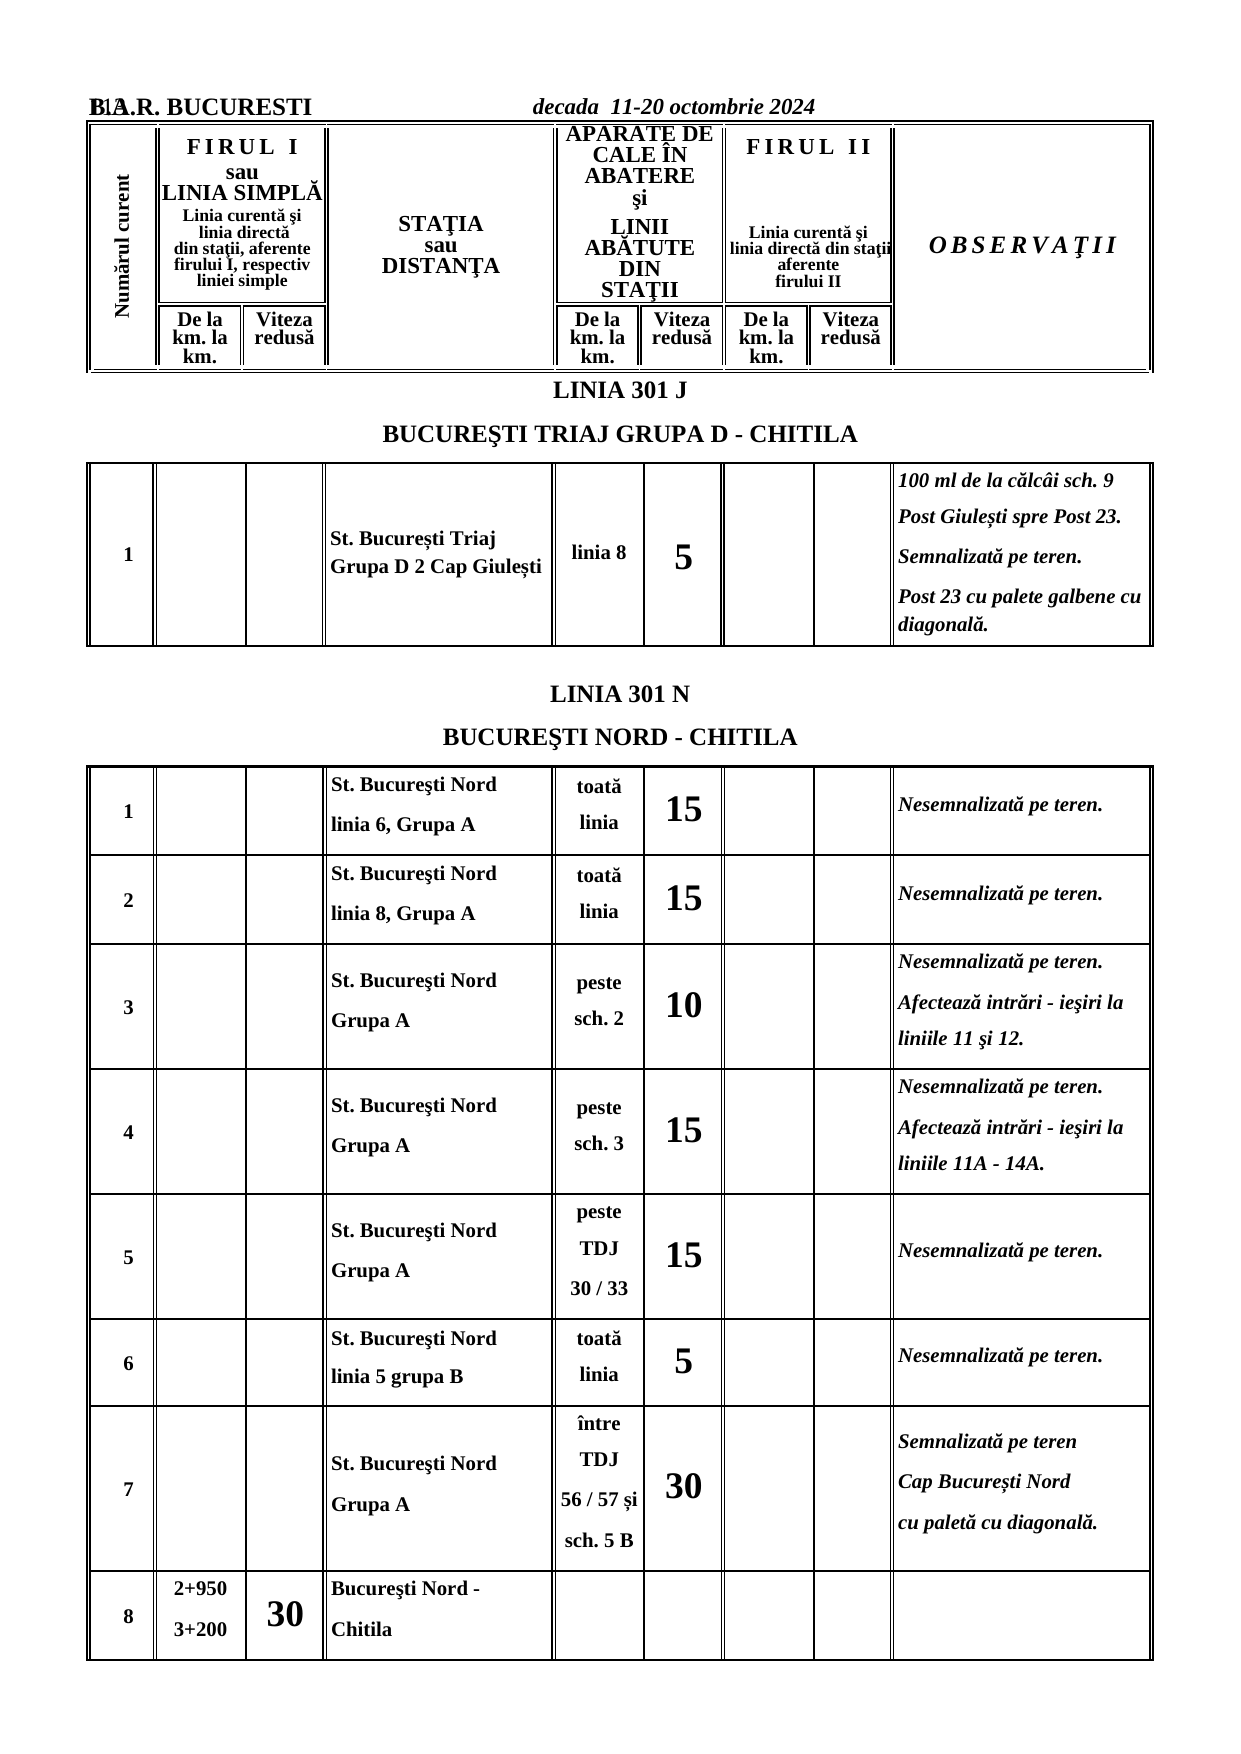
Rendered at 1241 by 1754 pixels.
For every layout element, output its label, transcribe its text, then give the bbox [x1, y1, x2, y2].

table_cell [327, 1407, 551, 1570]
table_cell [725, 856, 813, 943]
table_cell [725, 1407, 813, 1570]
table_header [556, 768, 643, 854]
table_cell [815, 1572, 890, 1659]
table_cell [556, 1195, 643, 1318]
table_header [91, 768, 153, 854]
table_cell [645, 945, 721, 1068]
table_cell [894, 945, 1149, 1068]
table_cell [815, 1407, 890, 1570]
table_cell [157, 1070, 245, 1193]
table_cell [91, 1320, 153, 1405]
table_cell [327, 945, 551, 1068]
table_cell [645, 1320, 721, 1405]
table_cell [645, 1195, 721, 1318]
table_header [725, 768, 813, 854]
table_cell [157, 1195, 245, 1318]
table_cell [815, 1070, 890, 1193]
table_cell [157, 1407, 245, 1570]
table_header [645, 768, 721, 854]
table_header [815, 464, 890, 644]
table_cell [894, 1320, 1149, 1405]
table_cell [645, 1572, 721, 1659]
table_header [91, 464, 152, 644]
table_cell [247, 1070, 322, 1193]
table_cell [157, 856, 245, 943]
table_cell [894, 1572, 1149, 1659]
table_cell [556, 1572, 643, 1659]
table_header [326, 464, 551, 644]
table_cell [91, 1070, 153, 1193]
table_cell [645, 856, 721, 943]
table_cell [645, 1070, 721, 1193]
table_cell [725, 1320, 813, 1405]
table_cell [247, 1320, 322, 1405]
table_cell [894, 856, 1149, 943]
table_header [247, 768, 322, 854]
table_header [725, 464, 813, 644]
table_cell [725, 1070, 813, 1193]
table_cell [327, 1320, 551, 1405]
subtitle BUCUREŞTI TRIAJ GRUPA D - CHITILA [89, 419, 1152, 447]
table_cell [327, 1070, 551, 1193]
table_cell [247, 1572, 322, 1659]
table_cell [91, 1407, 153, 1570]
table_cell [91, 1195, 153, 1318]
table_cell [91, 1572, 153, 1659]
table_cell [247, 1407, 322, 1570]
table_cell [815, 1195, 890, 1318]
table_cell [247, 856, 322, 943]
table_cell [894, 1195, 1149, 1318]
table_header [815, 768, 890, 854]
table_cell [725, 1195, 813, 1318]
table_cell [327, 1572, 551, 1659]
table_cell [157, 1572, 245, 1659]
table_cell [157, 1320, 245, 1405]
subtitle BUCUREŞTI NORD - CHITILA [89, 722, 1152, 751]
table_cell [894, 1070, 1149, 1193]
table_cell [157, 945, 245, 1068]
subtitle LINIA 301 N [89, 679, 1152, 708]
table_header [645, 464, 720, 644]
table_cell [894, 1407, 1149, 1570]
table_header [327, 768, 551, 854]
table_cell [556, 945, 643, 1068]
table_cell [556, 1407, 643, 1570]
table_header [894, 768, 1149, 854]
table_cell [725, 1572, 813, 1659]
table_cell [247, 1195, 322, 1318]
subtitle LINIA 301 J [89, 376, 1152, 404]
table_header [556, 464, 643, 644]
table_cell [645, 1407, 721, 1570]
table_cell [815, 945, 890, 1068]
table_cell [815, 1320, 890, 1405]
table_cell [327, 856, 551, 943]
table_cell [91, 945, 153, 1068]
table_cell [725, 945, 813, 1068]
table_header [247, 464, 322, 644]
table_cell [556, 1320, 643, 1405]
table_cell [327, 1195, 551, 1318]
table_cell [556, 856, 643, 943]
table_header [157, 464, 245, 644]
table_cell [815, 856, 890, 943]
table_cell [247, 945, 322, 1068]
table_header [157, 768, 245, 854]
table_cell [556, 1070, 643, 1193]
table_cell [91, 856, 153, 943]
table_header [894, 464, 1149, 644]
